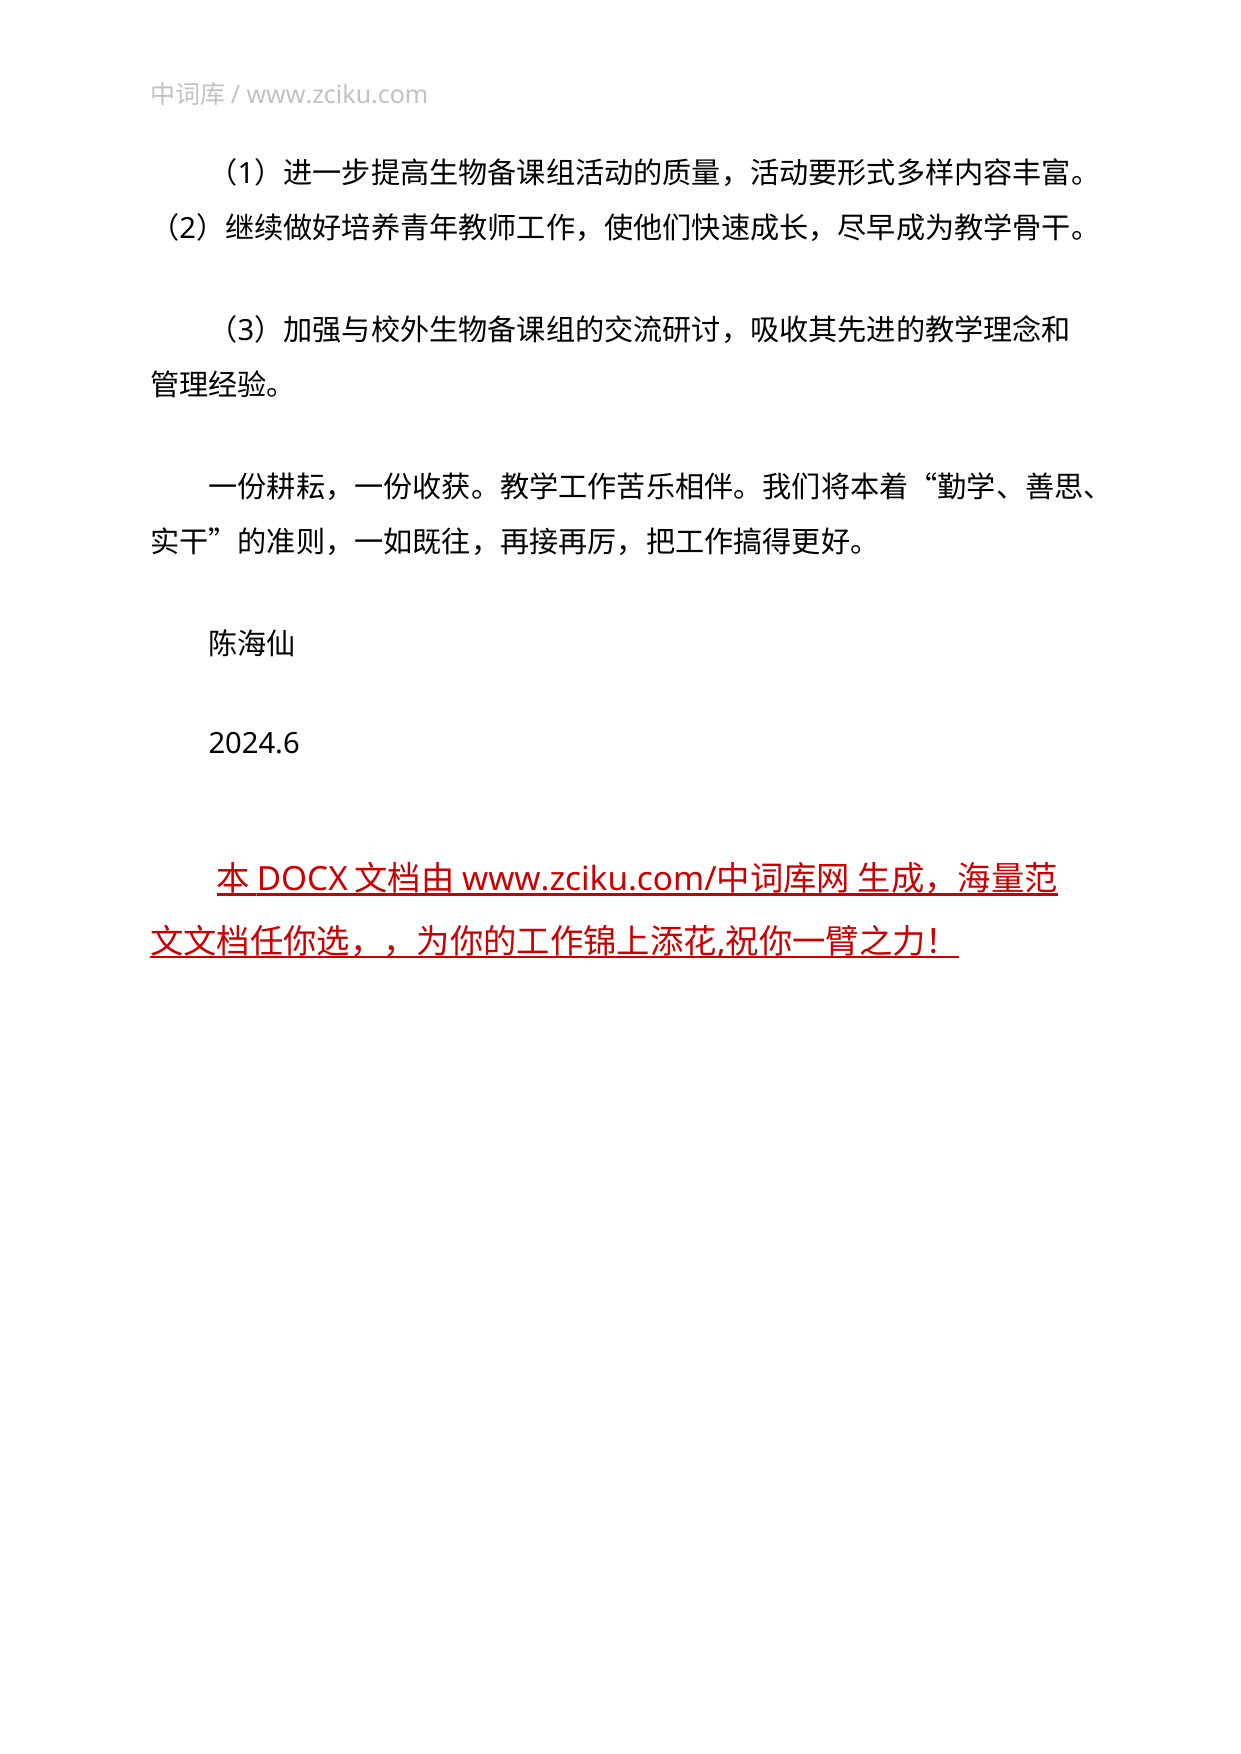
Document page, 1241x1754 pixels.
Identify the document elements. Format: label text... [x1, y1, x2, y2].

text 本DOCX文档由 www.zciku.com/中词库网 生成，海量范文文档任你选，，为你的工作锦上添花,祝你一臂之力！ [150, 852, 1090, 963]
text 一份耕耘，一份收获。教学工作苦乐相伴。我们将本着“勤学、善思、实干”的准则，一如既往，再接再厉，把工作搞得更好。 [150, 464, 1090, 561]
text 2024.6 [150, 722, 1090, 762]
text （1）进一步提高生物备课组活动的质量，活动要形式多样内容丰富。（2）继续做好培养青年教师工作，使他们快速成长，尽早成为教学骨干。 [150, 150, 1090, 247]
text （3）加强与校外生物备课组的交流研讨，吸收其先进的教学理念和管理经验。 [150, 307, 1090, 404]
text 陈海仙 [150, 620, 1090, 663]
